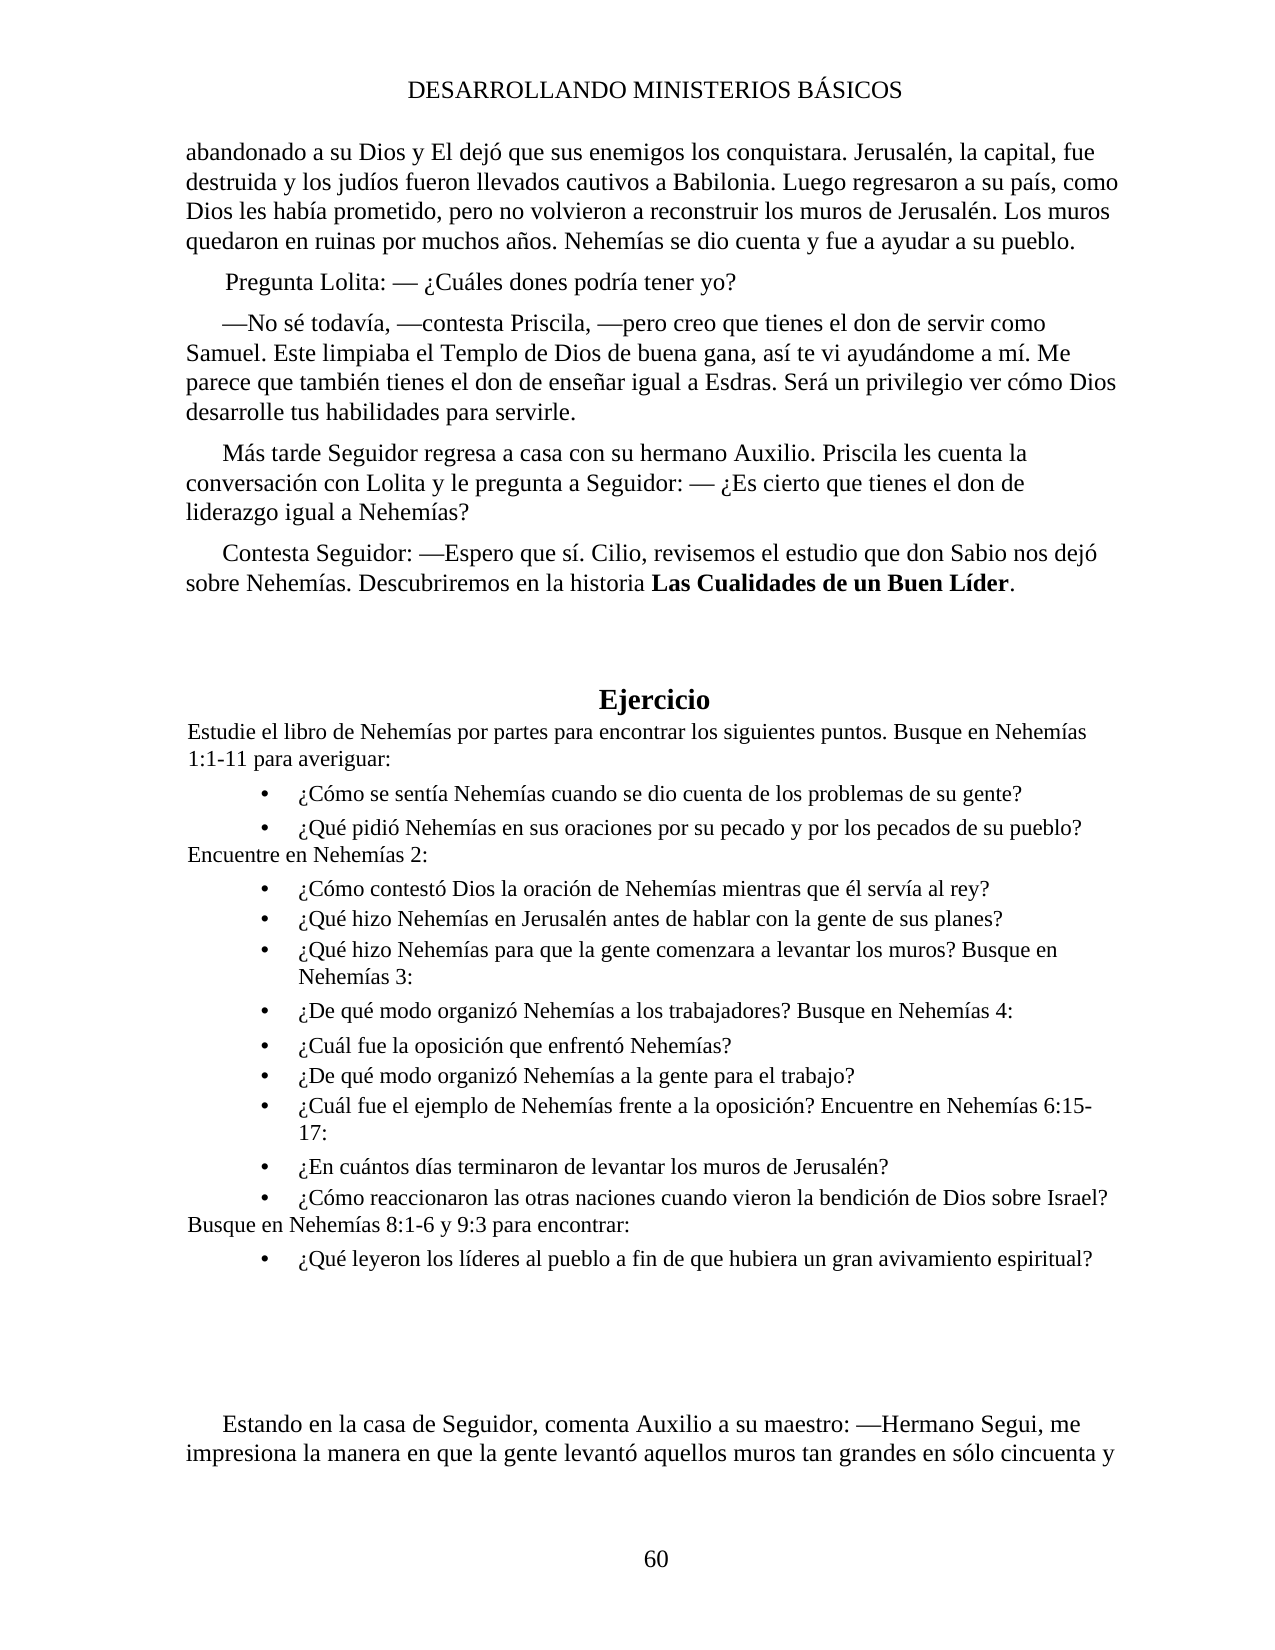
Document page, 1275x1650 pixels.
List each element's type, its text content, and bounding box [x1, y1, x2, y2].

text Contesta Seguidor: —Espero que sí. Cilio, revisemos el estudio que don Sabio nos dejó sobre Nehemías. Descubriremos en la historia Las Cualidades de un Buen Líder. [186, 538, 1120, 597]
list ¿Cómo se sentía Nehemías cuando se dio cuenta de los problemas de su gente? [261, 780, 1119, 806]
list ¿De qué modo organizó Nehemías a la gente para el trabajo? [261, 1062, 1119, 1088]
list ¿Cómo contestó Dios la oración de Nehemías mientras que él servía al rey? [261, 875, 1119, 902]
list ¿De qué modo organizó Nehemías a los trabajadores? Busque en Nehemías 4: [261, 997, 1119, 1024]
list ¿Cuál fue el ejemplo de Nehemías frente a la oposición? Encuentre en Nehemías 6:15-17: [261, 1092, 1119, 1146]
list ¿Qué pidió Nehemías en sus oraciones por su pecado y por los pecados de su pueblo? [261, 814, 1119, 840]
list ¿Qué leyeron los líderes al pueblo a fin de que hubiera un gran avivamiento espiritual? [261, 1245, 1119, 1272]
text Estudie el libro de Nehemías por partes para encontrar los siguientes puntos. Busque en Nehemías 1:1-11 para averiguar: [187, 718, 1119, 772]
text Más tarde Seguidor regresa a casa con su hermano Auxilio. Priscila les cuenta la conversación con Lolita y le pregunta a Seguidor: — ¿Es cierto que tienes el don de liderazgo igual a Nehemías? [186, 438, 1120, 526]
list ¿Cuál fue la oposición que enfrentó Nehemías? [261, 1032, 1119, 1058]
subtitle Ejercicio [194, 682, 1115, 716]
list ¿En cuántos días terminaron de levantar los muros de Jerusalén? [261, 1153, 1119, 1180]
list ¿Cómo reaccionaron las otras naciones cuando vieron la bendición de Dios sobre Israel? [261, 1184, 1119, 1210]
list ¿Qué hizo Nehemías para que la gente comenzara a levantar los muros? Busque en Nehemías 3: [261, 936, 1119, 989]
text Busque en Nehemías 8:1-6 y 9:3 para encontrar: [187, 1211, 1119, 1237]
text —No sé todavía, —contesta Priscila, —pero creo que tienes el don de servir como Samuel. Este limpiaba el Templo de Dios de buena gana, así te vi ayudándome a mí. Me parece que también tienes el don de enseñar igual a Esdras. Será un privilegio ver cómo Dios desarrolle tus habilidades para servirle. [186, 308, 1120, 426]
text Encuentre en Nehemías 2: [187, 841, 1119, 867]
text Pregunta Lolita: — ¿Cuáles dones podría tener yo? [225, 267, 1120, 296]
list ¿Qué hizo Nehemías en Jerusalén antes de hablar con la gente de sus planes? [261, 905, 1119, 932]
